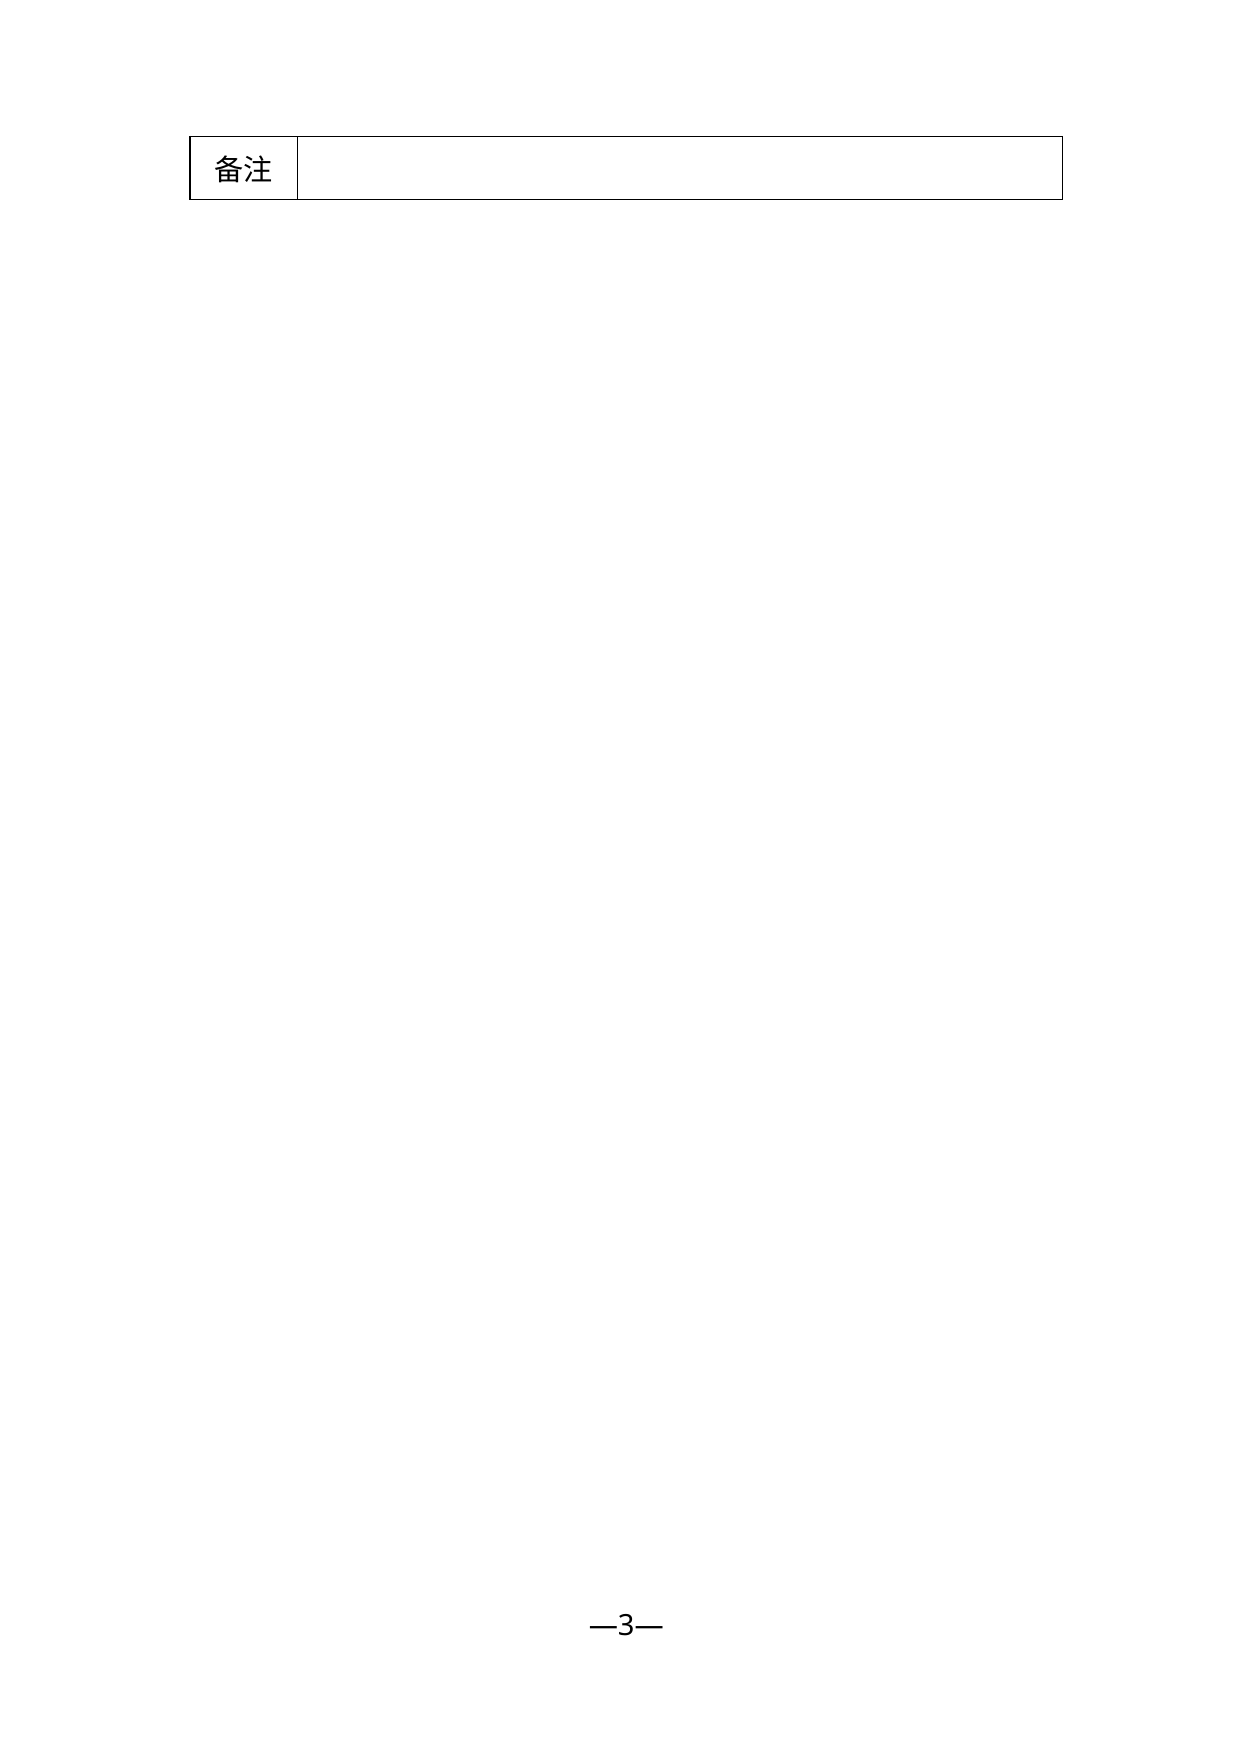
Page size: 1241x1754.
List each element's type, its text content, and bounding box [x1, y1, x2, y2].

table_cell 备注 [191, 137, 297, 199]
table_cell [298, 137, 1062, 199]
